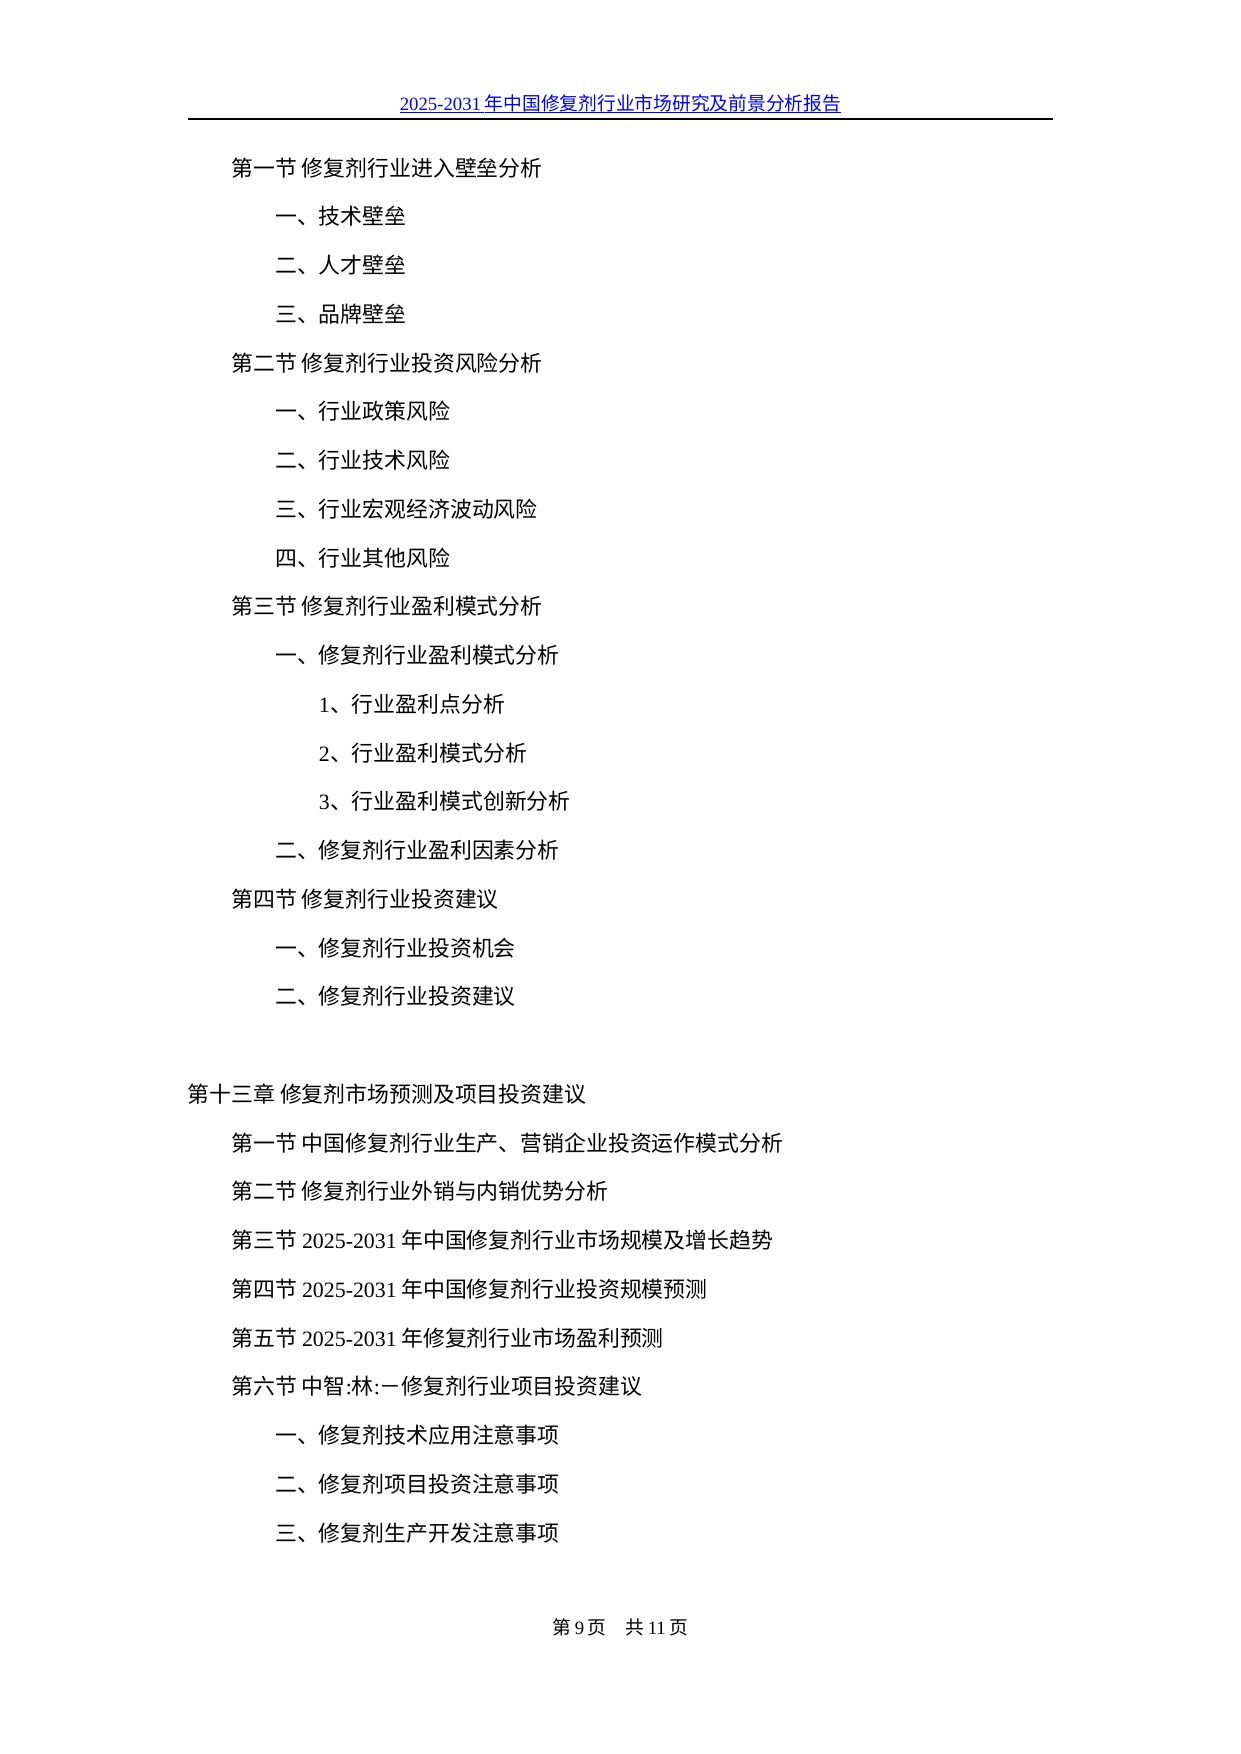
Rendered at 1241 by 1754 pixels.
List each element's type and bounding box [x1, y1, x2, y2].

text [187, 150, 1053, 1548]
